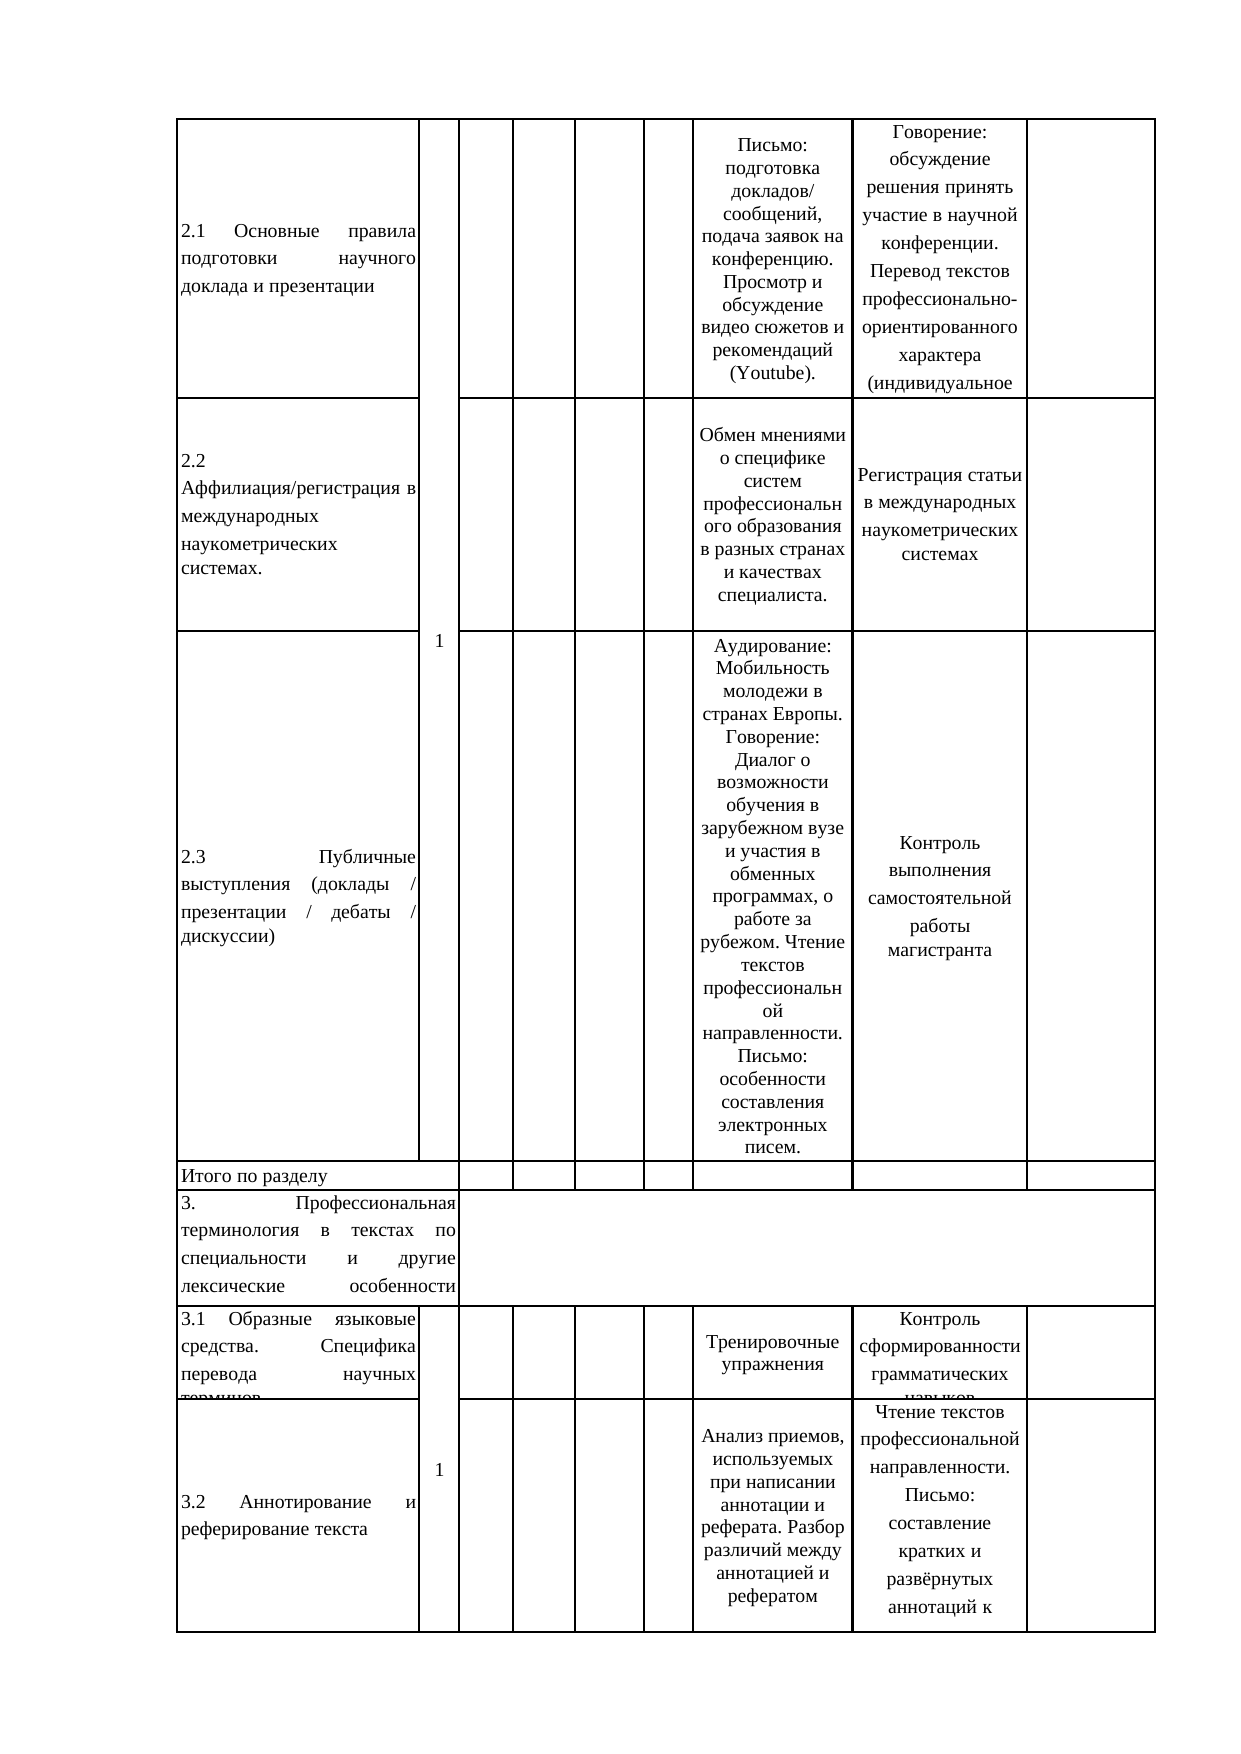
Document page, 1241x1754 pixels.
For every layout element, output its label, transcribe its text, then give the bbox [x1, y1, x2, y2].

table_cell [576, 1400, 643, 1631]
table_cell [694, 1162, 851, 1189]
table_cell [1028, 1162, 1154, 1189]
table_cell [1028, 1400, 1154, 1631]
table_cell [460, 1162, 512, 1189]
table_cell Чтение текстов профессиональной направленности. Письмо: составление кратких и развёрнутых аннотаций к прочитанным текстам [854, 1400, 1026, 1631]
table_cell [576, 399, 643, 630]
table_cell 3.1 Образные языковые средства. Специфика перевода научных терминов [178, 1307, 418, 1398]
table_cell 2.3 Публичные выступления (доклады / презентации / дебаты / дискуссии) [178, 632, 418, 1160]
table_cell [645, 1400, 692, 1631]
table_cell [514, 1400, 574, 1631]
table_cell [1028, 632, 1154, 1160]
table_cell [645, 632, 692, 1160]
table_cell [460, 1191, 1154, 1305]
table_cell [460, 632, 512, 1160]
table_cell [514, 632, 574, 1160]
table_cell Обмен мнениями о специфике систем профессиональн ого образования в разных странах и качествах специалиста. [694, 399, 851, 630]
table_cell [645, 1162, 692, 1189]
table_cell [576, 120, 643, 397]
table_cell Анализ приемов, используемых при написании аннотации и реферата. Разбор различий между аннотацией и рефератом [694, 1400, 851, 1631]
table_cell Итого по разделу [178, 1162, 458, 1189]
table_cell [645, 1307, 692, 1398]
table_cell [514, 399, 574, 630]
table_cell [1028, 120, 1154, 397]
table_cell [514, 1162, 574, 1189]
table_cell [576, 632, 643, 1160]
table_cell [460, 120, 512, 397]
table_cell [645, 399, 692, 630]
table_cell Аудирование: Мобильность молодежи в странах Европы. Говорение: Диалог о возможности обучения в зарубежном вузе и участия в обменных программах, о работе за рубежом. Чтение текстов профессиональн ой направленности. Письмо: особенности составления электронных писем. [694, 632, 851, 1160]
table_cell [514, 1307, 574, 1398]
table_cell [1028, 399, 1154, 630]
table_cell Письмо: подготовка докладов/ сообщений, подача заявок на конференцию. Просмотр и обсуждение видео сюжетов и рекомендаций (Youtube). [694, 120, 851, 397]
table_cell 3.2 Аннотирование и реферирование текста [178, 1400, 418, 1631]
table_cell [576, 1162, 643, 1189]
table_cell [576, 1307, 643, 1398]
table_cell 1 [420, 120, 458, 1160]
table_cell [460, 1307, 512, 1398]
table_cell Тренировочные упражнения [694, 1307, 851, 1398]
table_cell Говорение: обсуждение решения принять участие в научной конференции. Перевод текстов профессионально- ориентированного характера (индивидуальное чтение). [854, 120, 1026, 397]
table_cell Контроль сформированности грамматических навыков [854, 1307, 1026, 1398]
table_cell 2.2 Аффилиация/регистрация в международных наукометрических системах. [178, 399, 418, 630]
table_cell [460, 1400, 512, 1631]
table_cell [1028, 1307, 1154, 1398]
table_cell [514, 120, 574, 397]
table_cell 2.1 Основные правила подготовки научного доклада и презентации [178, 120, 418, 397]
table_cell [460, 399, 512, 630]
table_cell 3. Профессиональная терминология в текстах по специальности и другие лексические особенности перевода [178, 1191, 458, 1305]
table_cell Контроль выполнения самостоятельной работы магистранта [854, 632, 1026, 1160]
table_cell [854, 1162, 1026, 1189]
table_cell 1 [420, 1307, 458, 1631]
table_cell Регистрация статьи в международных наукометрических системах [854, 399, 1026, 630]
table_cell [645, 120, 692, 397]
